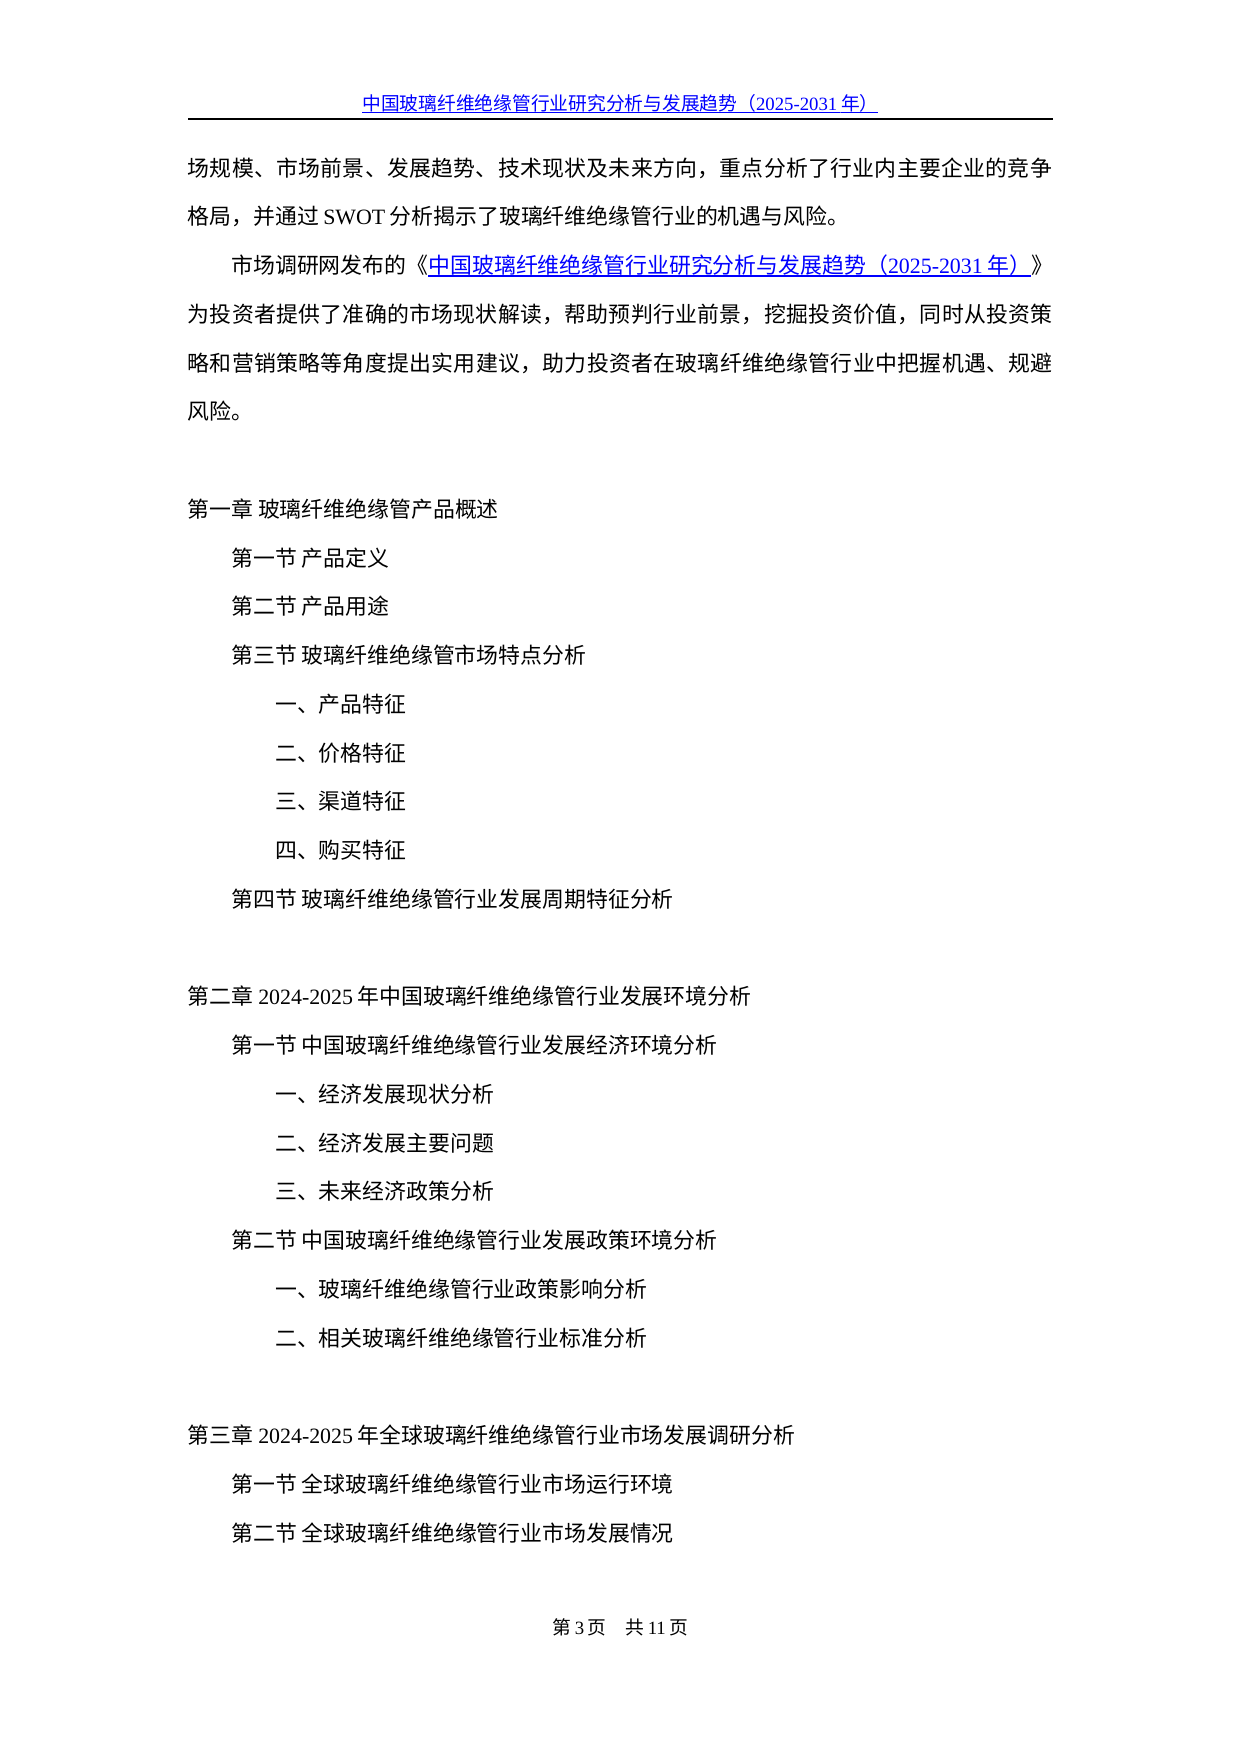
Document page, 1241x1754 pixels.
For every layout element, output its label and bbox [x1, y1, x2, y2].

text [187, 150, 1053, 1548]
